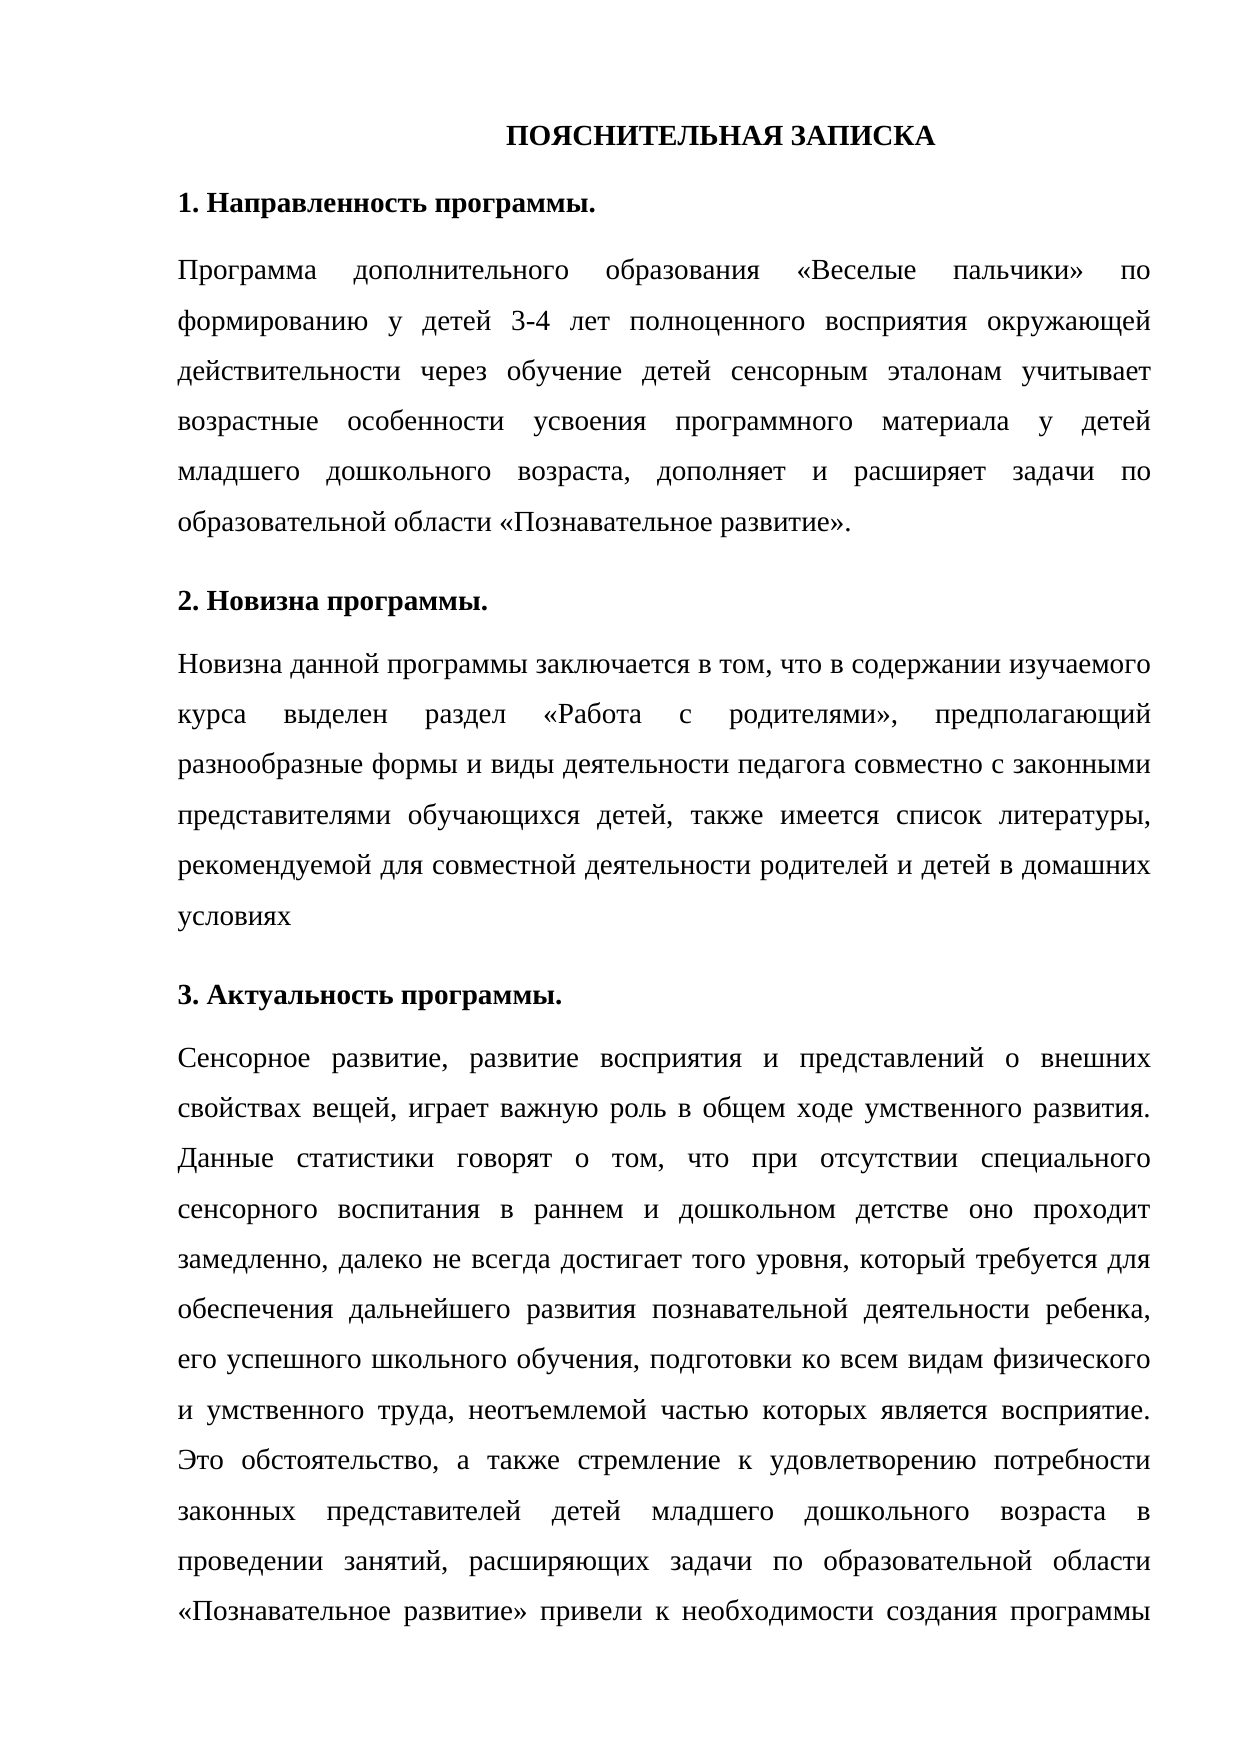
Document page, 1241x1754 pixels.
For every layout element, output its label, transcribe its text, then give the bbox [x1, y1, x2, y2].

text 2. Новизна программы. [177, 583, 1152, 617]
text ПОЯСНИТЕЛЬНАЯ ЗАПИСКА [290, 118, 1152, 152]
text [177, 1040, 1152, 1627]
text 3. Актуальность программы. [177, 977, 1152, 1011]
text 1. Направленность программы. [177, 185, 1152, 219]
text Программа дополнительного образования «Веселые пальчики» по формированию у детей 3-4 лет полноценного восприятия окружающей действительности через обучение детей сенсорным эталонам учитывает возрастные особенности усвоения программного материала у детей младшего дошкольного возраста, дополняет и расширяет задачи по образовательной области «Познавательное развитие». [177, 252, 1152, 537]
text Новизна данной программы заключается в том, что в содержании изучаемого курса выделен раздел «Работа с родителями», предполагающий разнообразные формы и виды деятельности педагога совместно с законными представителями обучающихся детей, также имеется список литературы, рекомендуемой для совместной деятельности родителей и детей в домашних условиях [177, 646, 1152, 931]
